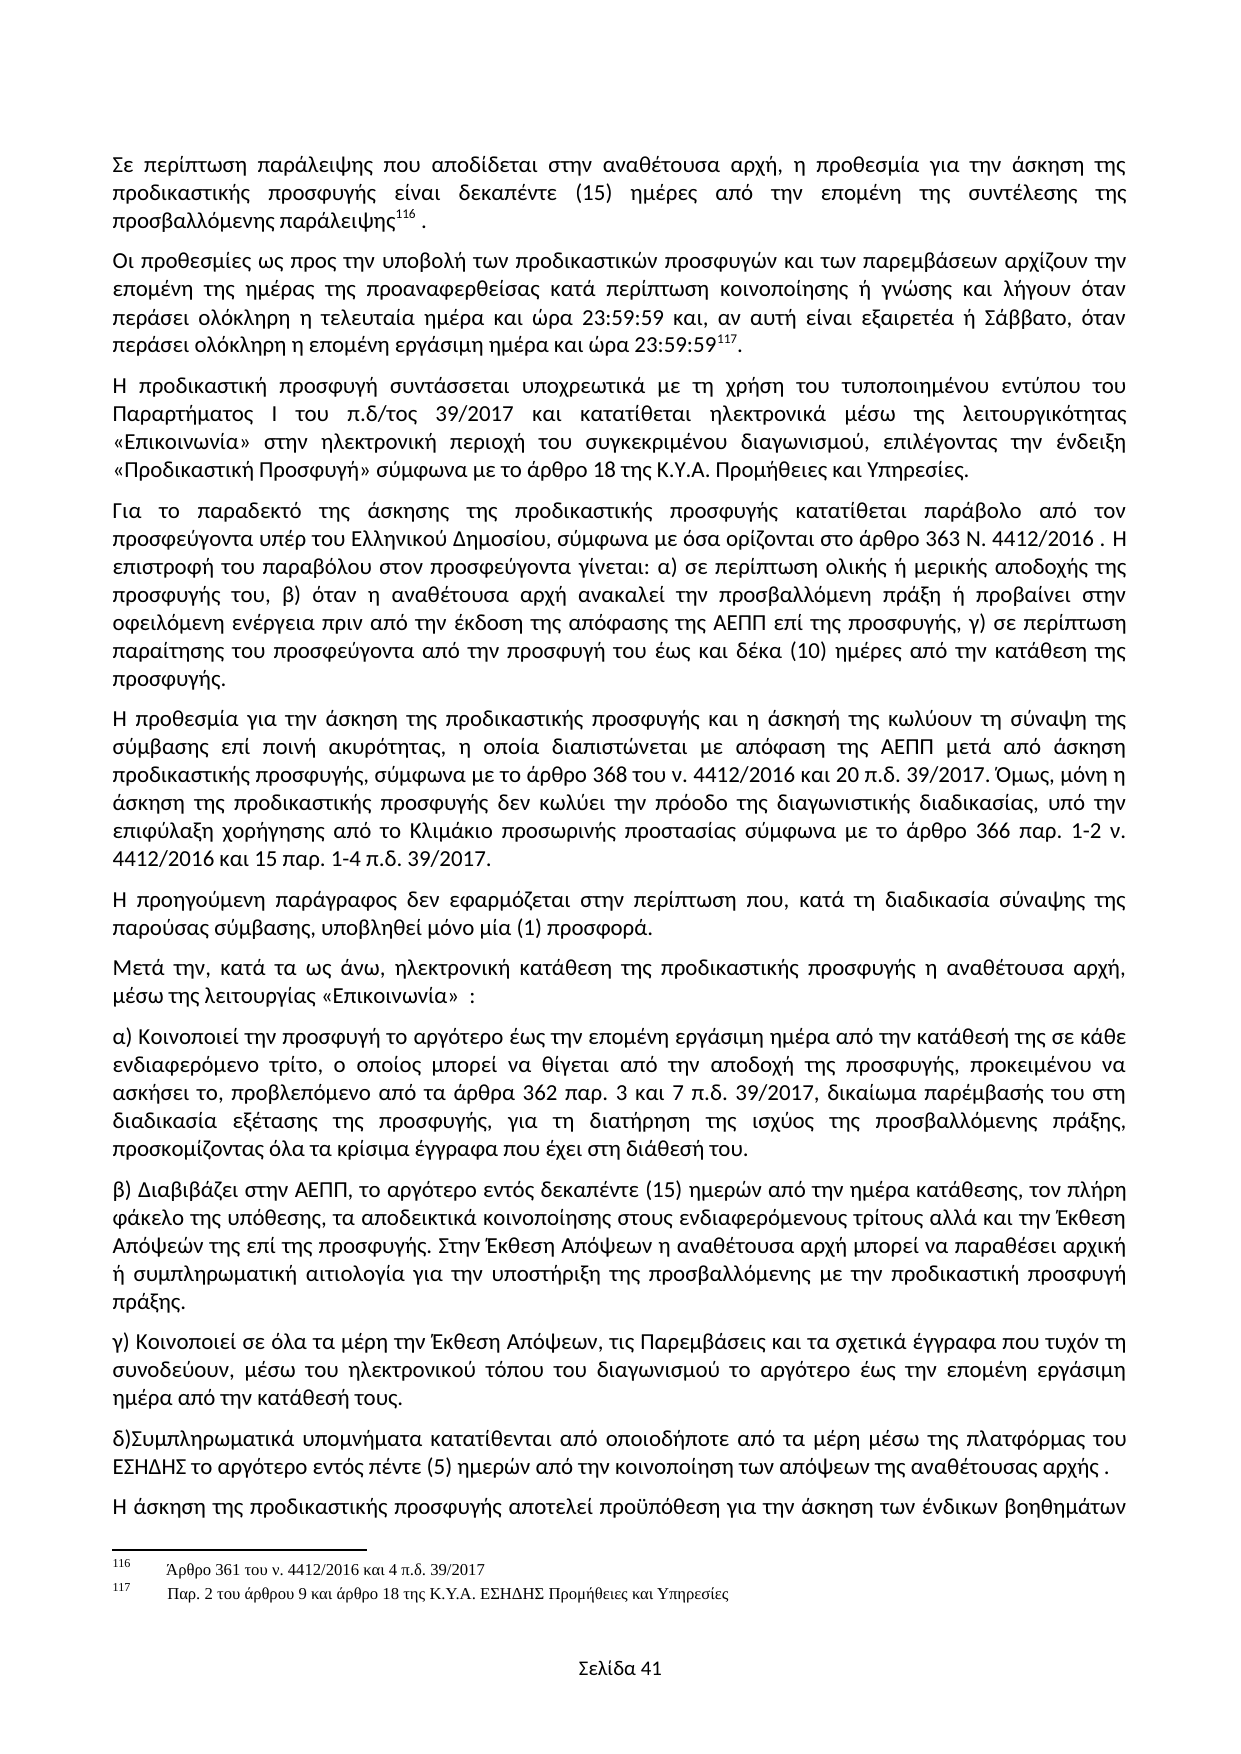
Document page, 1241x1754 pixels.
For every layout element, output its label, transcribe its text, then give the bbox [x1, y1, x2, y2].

text Σε περίπτωση παράλειψης που αποδίδεται στην αναθέτουσα αρχή, η προθεσμία για την άσκηση της προδικαστικής προσφυγής είναι δεκαπέντε (15) ημέρες από την επομένη της συντέλεσης της προσβαλλόμενης παράλειψης . [112, 150, 1128, 234]
text Μετά την, κατά τα ως άνω, ηλεκτρονική κατάθεση της προδικαστικής προσφυγής η αναθέτουσα αρχή, μέσω της λειτουργίας «Επικοινωνία» : [112, 953, 1128, 1009]
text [112, 1492, 1128, 1520]
text α) Κοινοποιεί την προσφυγή το αργότερο έως την επομένη εργάσιμη ημέρα από την κατάθεσή της σε κάθε ενδιαφερόμενο τρίτο, ο οποίος μπορεί να θίγεται από την αποδοχή της προσφυγής, προκειμένου να ασκήσει το, προβλεπόμενο από τα άρθρα 362 παρ. 3 και 7 π.δ. 39/2017, δικαίωμα παρέμβασής του στη διαδικασία εξέτασης της προσφυγής, για τη διατήρηση της ισχύος της προσβαλλόμενης πράξης, προσκομίζοντας όλα τα κρίσιμα έγγραφα που έχει στη διάθεσή του. [112, 1022, 1128, 1162]
text Η προθεσμία για την άσκηση της προδικαστικής προσφυγής και η άσκησή της κωλύουν τη σύναψη της σύμβασης επί ποινή ακυρότητας, η οποία διαπιστώνεται με απόφαση της ΑΕΠΠ μετά από άσκηση προδικαστικής προσφυγής, σύμφωνα με το άρθρο 368 του ν. 4412/2016 και 20 π.δ. 39/2017. Όμως, μόνη η άσκηση της προδικαστικής προσφυγής δεν κωλύει την πρόοδο της διαγωνιστικής διαδικασίας, υπό την επιφύλαξη χορήγησης από το Κλιμάκιο προσωρινής προστασίας σύμφωνα με το άρθρο 366 παρ. 1-2 ν. 4412/2016 και 15 παρ. 1-4 π.δ. 39/2017. [112, 704, 1128, 872]
text γ) Κοινοποιεί σε όλα τα μέρη την Έκθεση Απόψεων, τις Παρεμβάσεις και τα σχετικά έγγραφα που τυχόν τη συνοδεύουν, μέσω του ηλεκτρονικού τόπου του διαγωνισμού το αργότερο έως την επομένη εργάσιμη ημέρα από την κατάθεσή τους. [112, 1327, 1128, 1411]
text β) Διαβιβάζει στην ΑΕΠΠ, το αργότερο εντός δεκαπέντε (15) ημερών από την ημέρα κατάθεσης, τον πλήρη φάκελο της υπόθεσης, τα αποδεικτικά κοινοποίησης στους ενδιαφερόμενους τρίτους αλλά και την Έκθεση Απόψεών της επί της προσφυγής. Στην Έκθεση Απόψεων η αναθέτουσα αρχή μπορεί να παραθέσει αρχική ή συμπληρωματική αιτιολογία για την υποστήριξη της προσβαλλόμενης με την προδικαστική προσφυγή πράξης. [112, 1175, 1128, 1315]
text Για το παραδεκτό της άσκησης της προδικαστικής προσφυγής κατατίθεται παράβολο από τον προσφεύγοντα υπέρ του Ελληνικού Δημοσίου, σύμφωνα με όσα ορίζονται στο άρθρο 363 Ν. 4412/2016 . Η επιστροφή του παραβόλου στον προσφεύγοντα γίνεται: α) σε περίπτωση ολικής ή μερικής αποδοχής της προσφυγής του, β) όταν η αναθέτουσα αρχή ανακαλεί την προσβαλλόμενη πράξη ή προβαίνει στην οφειλόμενη ενέργεια πριν από την έκδοση της απόφασης της ΑΕΠΠ επί της προσφυγής, γ) σε περίπτωση παραίτησης του προσφεύγοντα από την προσφυγή του έως και δέκα (10) ημέρες από την κατάθεση της προσφυγής. [112, 496, 1128, 692]
text δ)Συμπληρωματικά υπομνήματα κατατίθενται από οποιοδήποτε από τα μέρη μέσω της πλατφόρμας του ΕΣΗΔΗΣ το αργότερο εντός πέντε (5) ημερών από την κοινοποίηση των απόψεων της αναθέτουσας αρχής . [112, 1424, 1128, 1480]
text Οι προθεσμίες ως προς την υποβολή των προδικαστικών προσφυγών και των παρεμβάσεων αρχίζουν την επομένη της ημέρας της προαναφερθείσας κατά περίπτωση κοινοποίησης ή γνώσης και λήγουν όταν περάσει ολόκληρη η τελευταία ημέρα και ώρα 23:59:59 και, αν αυτή είναι εξαιρετέα ή Σάββατο, όταν περάσει ολόκληρη η επομένη εργάσιμη ημέρα και ώρα 23:59:59. [112, 247, 1128, 359]
text Η προδικαστική προσφυγή συντάσσεται υποχρεωτικά με τη χρήση του τυποποιημένου εντύπου του Παραρτήματος Ι του π.δ/τος 39/2017 και κατατίθεται ηλεκτρονικά μέσω της λειτουργικότητας «Επικοινωνία» στην ηλεκτρονική περιοχή του συγκεκριμένου διαγωνισμού, επιλέγοντας την ένδειξη «Προδικαστική Προσφυγή» σύμφωνα με το άρθρο 18 της Κ.Υ.Α. Προμήθειες και Υπηρεσίες. [112, 371, 1128, 483]
text Η προηγούμενη παράγραφος δεν εφαρμόζεται στην περίπτωση που, κατά τη διαδικασία σύναψης της παρούσας σύμβασης, υποβληθεί μόνο μία (1) προσφορά. [112, 885, 1128, 941]
